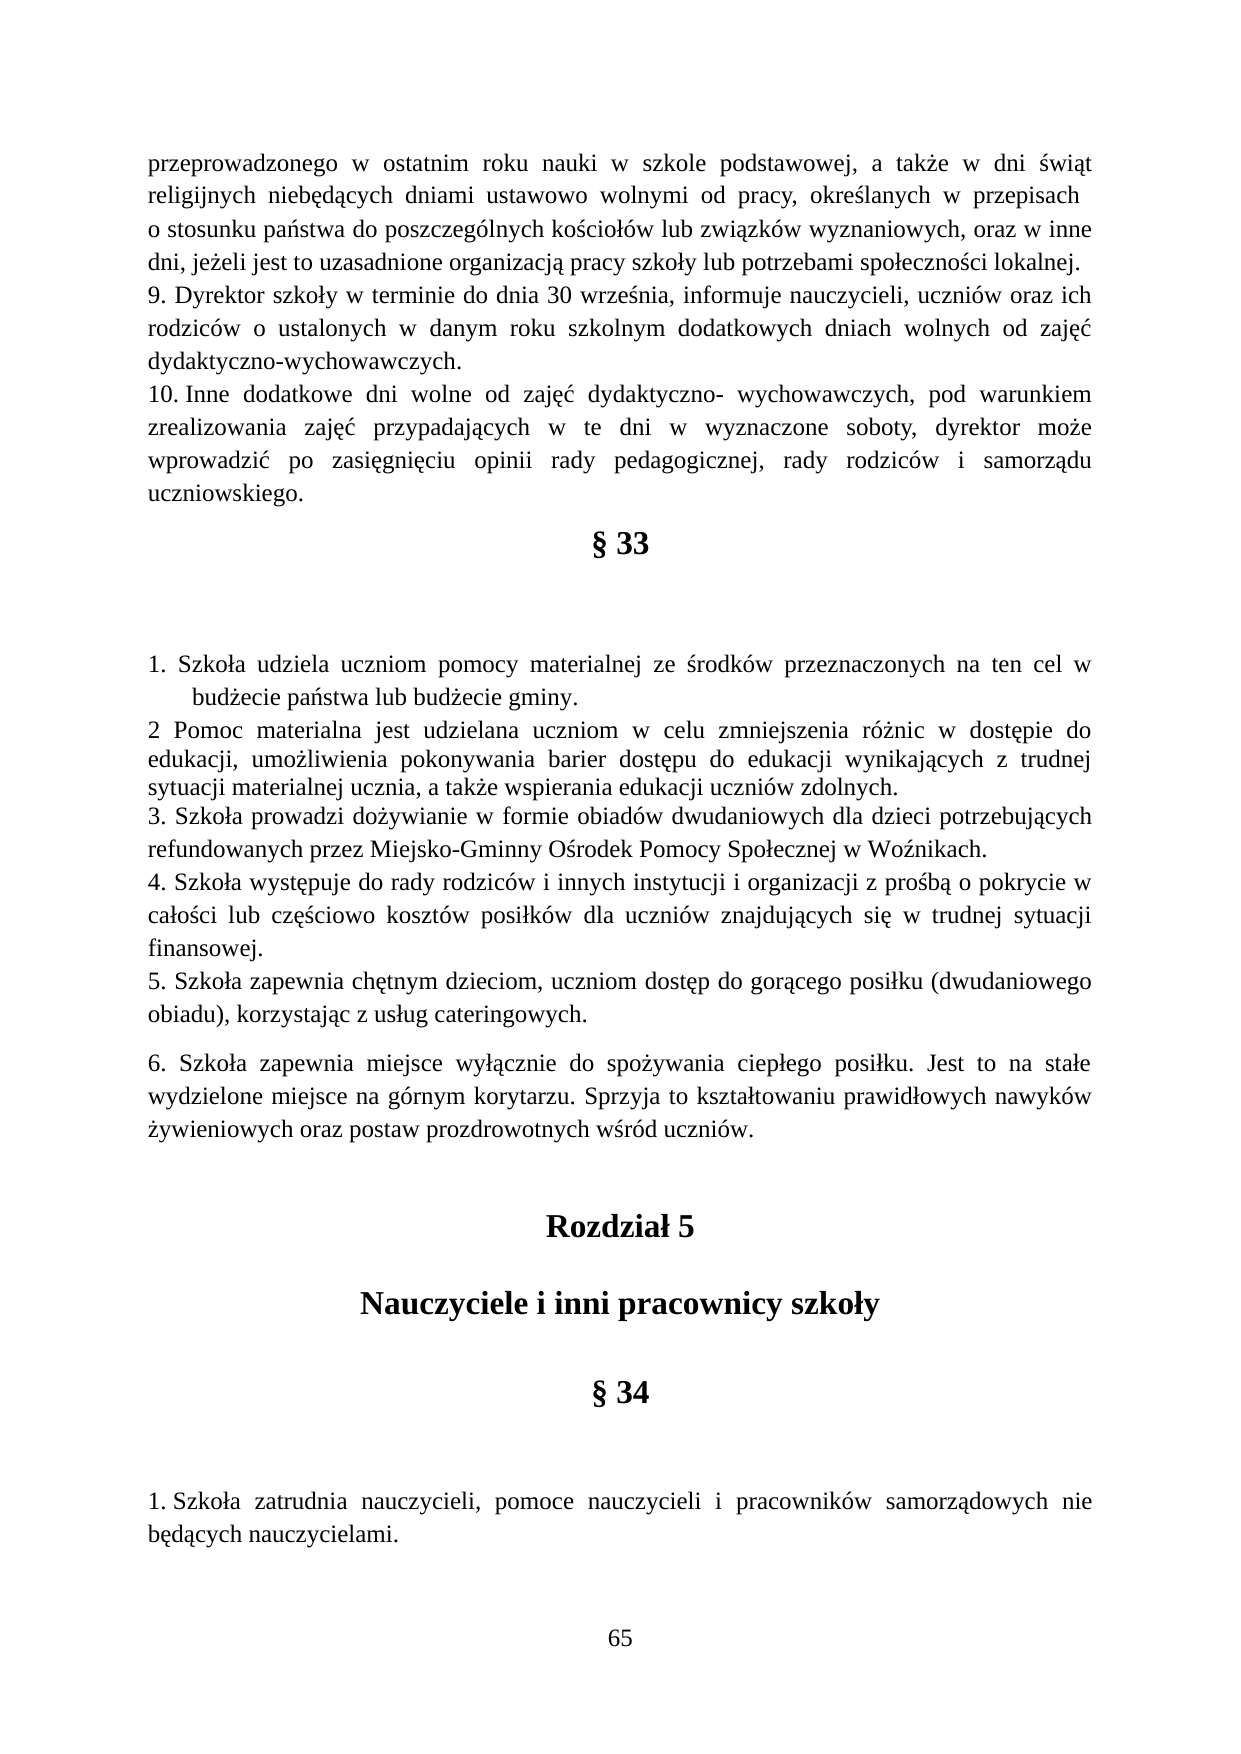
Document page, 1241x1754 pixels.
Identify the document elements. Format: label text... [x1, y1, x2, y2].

text § 34 [148, 1373, 1093, 1411]
text § 33 [148, 523, 1093, 562]
text 1. Szkoła udziela uczniom pomocy materialnej ze środków przeznaczonych na ten cel w budżecie państwa lub budżecie gminy. [148, 649, 1093, 711]
text Nauczyciele i inni pracownicy szkoły [148, 1283, 1093, 1322]
text 2 Pomoc materialna jest udzielana uczniom w celu zmniejszenia różnic w dostępie do edukacji, umożliwienia pokonywania barier dostępu do edukacji wynikających z trudnej sytuacji materialnej ucznia, a także wspierania edukacji uczniów zdolnych. [148, 715, 1093, 801]
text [148, 148, 1093, 275]
text 3. Szkoła prowadzi dożywianie w formie obiadów dwudaniowych dla dzieci potrzebujących refundowanych przez Miejsko-Gminny Ośrodek Pomocy Społecznej w Woźnikach. [148, 801, 1093, 863]
text 1. Szkoła zatrudnia nauczycieli, pomoce nauczycieli i pracowników samorządowych nie będących nauczycielami. [148, 1486, 1093, 1547]
text 5. Szkoła zapewnia chętnym dzieciom, uczniom dostęp do gorącego posiłku (dwudaniowego obiadu), korzystając z usług cateringowych. [148, 966, 1093, 1028]
text 9. Dyrektor szkoły w terminie do dnia 30 września, informuje nauczycieli, uczniów oraz ich rodziców o ustalonych w danym roku szkolnym dodatkowych dniach wolnych od zajęć dydaktyczno-wychowawczych. [148, 280, 1093, 374]
text 4. Szkoła występuje do rady rodziców i innych instytucji i organizacji z prośbą o pokrycie w całości lub częściowo kosztów posiłków dla uczniów znajdujących się w trudnej sytuacji finansowej. [148, 867, 1093, 962]
text Rozdział 5 [148, 1207, 1093, 1245]
text 10. Inne dodatkowe dni wolne od zajęć dydaktyczno- wychowawczych, pod warunkiem zrealizowania zajęć przypadających w te dni w wyznaczone soboty, dyrektor może wprowadzić po zasięgnięciu opinii rady pedagogicznej, rady rodziców i samorządu uczniowskiego. [148, 379, 1093, 507]
text 6. Szkoła zapewnia miejsce wyłącznie do spożywania ciepłego posiłku. Jest to na stałe wydzielone miejsce na górnym korytarzu. Sprzyja to kształtowaniu prawidłowych nawyków żywieniowych oraz postaw prozdrowotnych wśród uczniów. [148, 1048, 1093, 1143]
